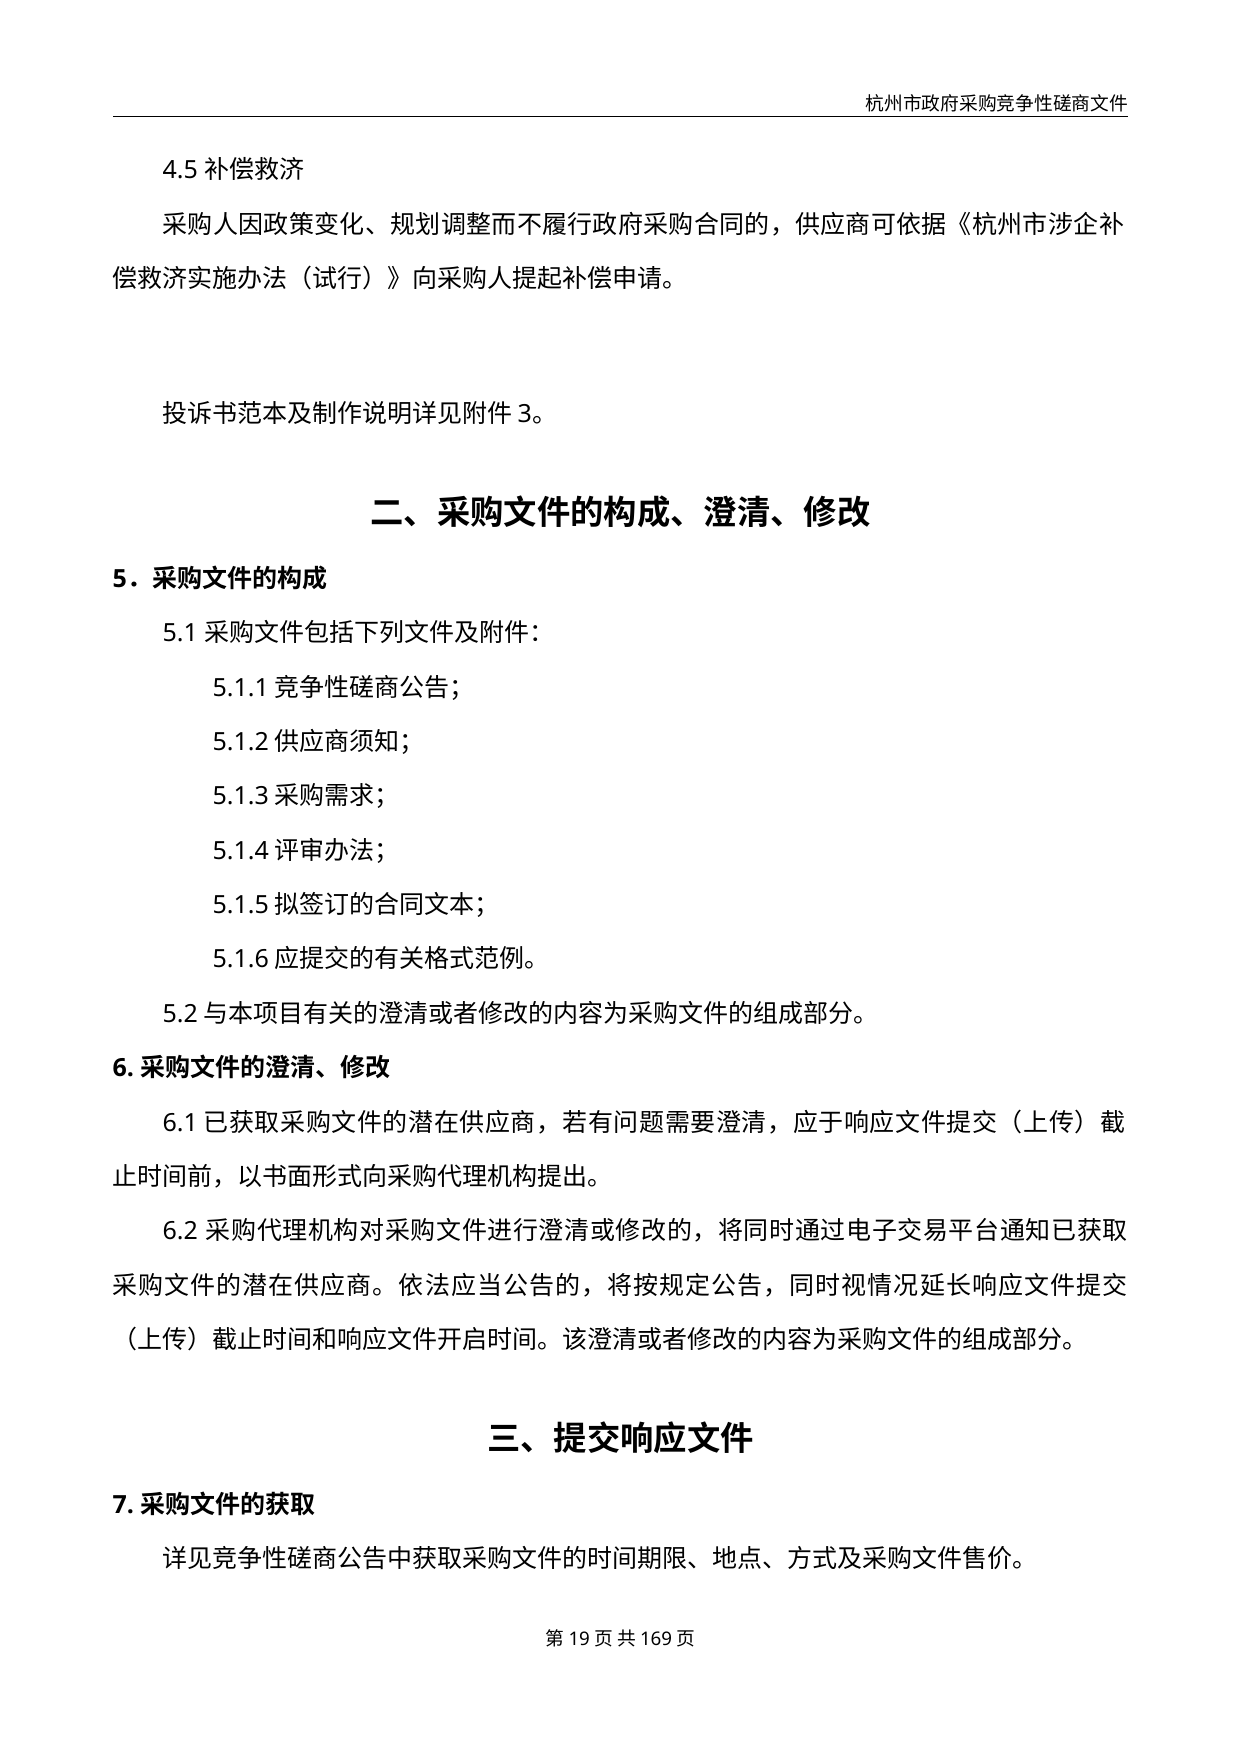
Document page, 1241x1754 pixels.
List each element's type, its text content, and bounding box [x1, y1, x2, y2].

text 5.1.2供应商须知； [112, 721, 1128, 758]
text 7. 采购文件的获取 [112, 1484, 1128, 1521]
text 三、提交响应文件 [112, 1412, 1128, 1460]
text 二、采购文件的构成、澄清、修改 [112, 486, 1128, 534]
text 6.1已获取采购文件的潜在供应商，若有问题需要澄清，应于响应文件提交（上传）截止时间前，以书面形式向采购代理机构提出。 [112, 1102, 1128, 1193]
text 5.1.6应提交的有关格式范例。 [112, 939, 1128, 975]
text 5.1.3采购需求； [112, 776, 1128, 812]
text 详见竞争性磋商公告中获取采购文件的时间期限、地点、方式及采购文件售价。 [112, 1539, 1128, 1575]
text 5.1.1竞争性磋商公告； [112, 667, 1128, 703]
text 投诉书范本及制作说明详见附件3。 [112, 393, 1128, 429]
text 5.1.5拟签订的合同文本； [112, 884, 1128, 921]
text 6. 采购文件的澄清、修改 [112, 1048, 1128, 1084]
text 5.1.4评审办法； [112, 830, 1128, 866]
text 5.1 采购文件包括下列文件及附件： [112, 613, 1128, 649]
text 5．采购文件的构成 [112, 558, 1128, 594]
text 4.5 补偿救济 [112, 150, 1128, 186]
text 5.2与本项目有关的澄清或者修改的内容为采购文件的组成部分。 [112, 993, 1128, 1029]
text 6.2 采购代理机构对采购文件进行澄清或修改的，将同时通过电子交易平台通知已获取采购文件的潜在供应商。依法应当公告的，将按规定公告，同时视情况延长响应文件提交（上传）截止时间和响应文件开启时间。该澄清或者修改的内容为采购文件的组成部分。 [112, 1211, 1128, 1356]
text 采购人因政策变化、规划调整而不履行政府采购合同的，供应商可依据《杭州市涉企补偿救济实施办法（试行）》向采购人提起补偿申请。 [112, 204, 1128, 295]
